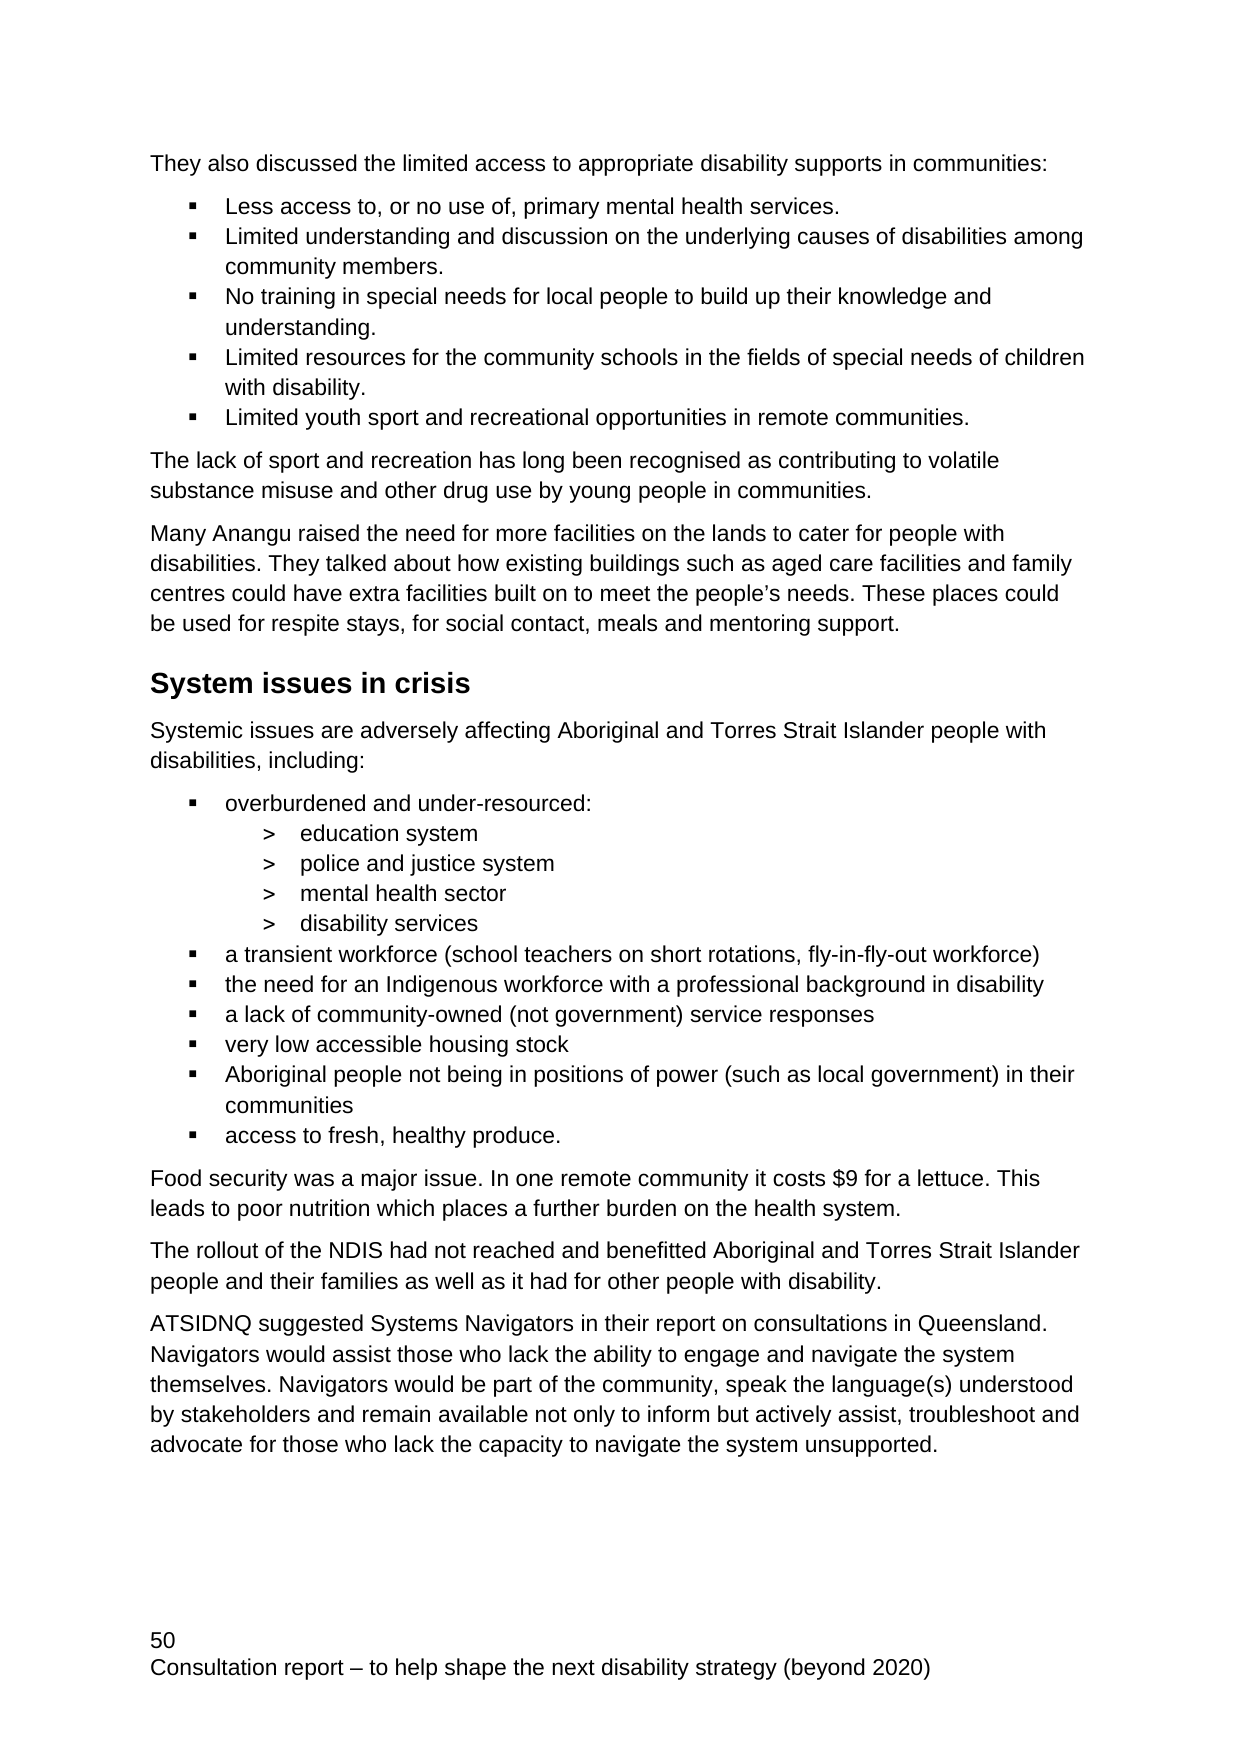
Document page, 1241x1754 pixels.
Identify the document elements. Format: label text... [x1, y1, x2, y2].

list disability services [262, 910, 1090, 937]
list Limited youth sport and recreational opportunities in remote communities. [187, 404, 1090, 431]
text The rollout of the NDIS had not reached and benefitted Aboriginal and Torres Strait Islander people and their families as well as it had for other people with disability. [150, 1237, 1090, 1294]
list a transient workforce (school teachers on short rotations, fly-in-fly-out workforce) [187, 941, 1090, 967]
list No training in special needs for local people to build up their knowledge and understanding. [187, 283, 1090, 340]
list a lack of community-owned (not government) service responses [187, 1001, 1090, 1027]
text Many Anangu raised the need for more facilities on the lands to cater for people with disabilities. They talked about how existing buildings such as aged care facilities and family centres could have extra facilities built on to meet the people’s needs. These places could be used for respite stays, for social contact, meals and mentoring support. [150, 520, 1090, 637]
text Systemic issues are adversely affecting Aboriginal and Torres Strait Islander people with disabilities, including: [150, 717, 1090, 773]
list police and justice system [262, 850, 1090, 876]
text They also discussed the limited access to appropriate disability supports in communities: [150, 150, 1090, 176]
list Less access to, or no use of, primary mental health services. [187, 193, 1090, 219]
text The lack of sport and recreation has long been recognised as contributing to volatile substance misuse and other drug use by young people in communities. [150, 447, 1090, 503]
list Limited resources for the community schools in the fields of special needs of children with disability. [187, 344, 1090, 400]
list access to fresh, healthy produce. [187, 1122, 1090, 1148]
text Food security was a major issue. In one remote community it costs $9 for a lettuce. This leads to poor nutrition which places a further burden on the health system. [150, 1164, 1090, 1221]
list the need for an Indigenous workforce with a professional background in disability [187, 971, 1090, 997]
list mental health sector [262, 880, 1090, 907]
list overburdened and under-resourced: [187, 789, 1090, 816]
text ATSIDNQ suggested Systems Navigators in their report on consultations in Queensland. Navigators would assist those who lack the ability to engage and navigate the system themselves. Navigators would be part of the community, speak the language(s) understood by stakeholders and remain available not only to inform but actively assist, troubleshoot and advocate for those who lack the capacity to navigate the system unsupported. [150, 1310, 1090, 1458]
list education system [262, 820, 1090, 846]
list Limited understanding and discussion on the underlying causes of disabilities among community members. [187, 223, 1090, 279]
list very low accessible housing stock [187, 1031, 1090, 1058]
list Aboriginal people not being in positions of power (such as local government) in their communities [187, 1061, 1090, 1118]
subtitle System issues in crisis [150, 666, 1090, 699]
